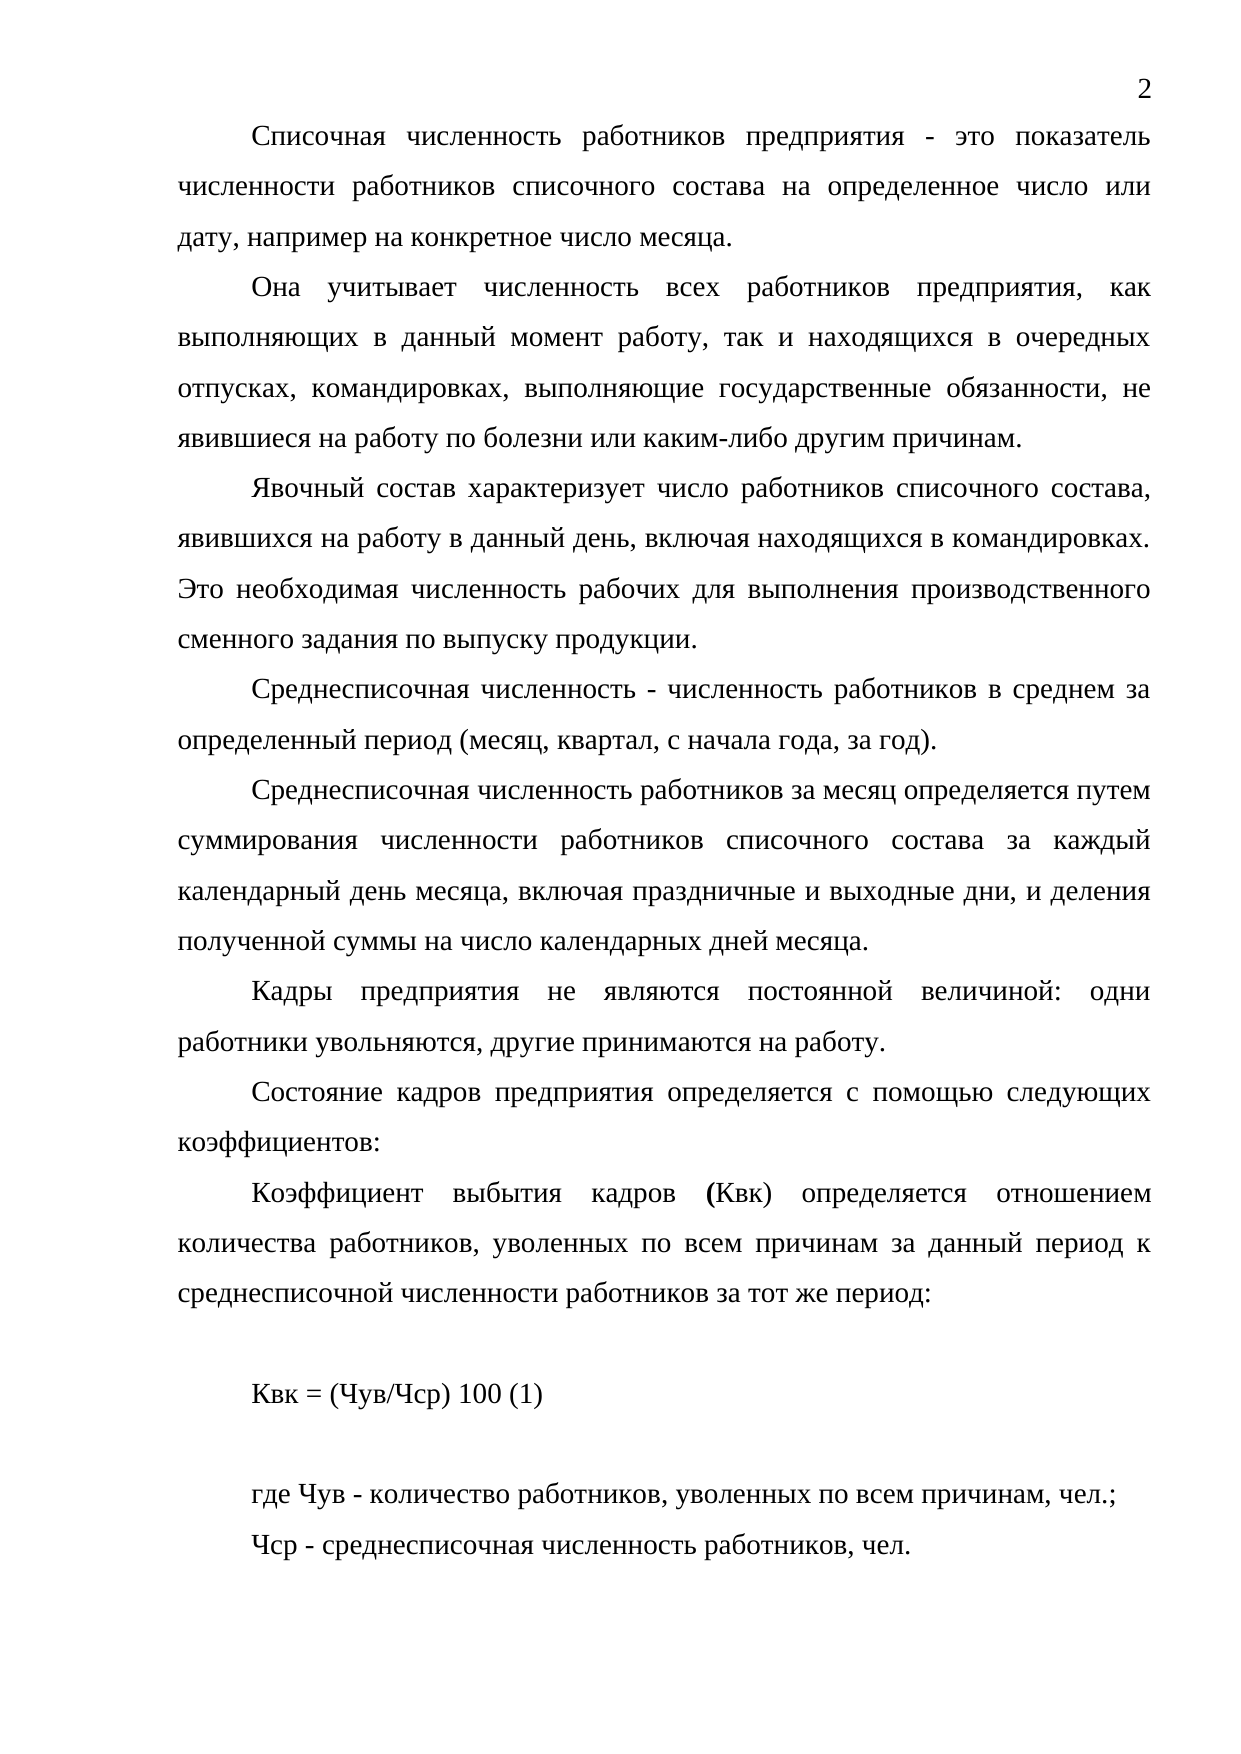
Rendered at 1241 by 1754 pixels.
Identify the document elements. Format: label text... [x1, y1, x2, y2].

text Среднесписочная численность - численность работников в среднем за определенный период (месяц, квартал, с начала года, за год). [177, 672, 1152, 755]
text Состояние кадров предприятия определяется с помощью следующих коэффициентов: [177, 1074, 1152, 1158]
text Среднесписочная численность работников за месяц определяется путем суммирования численности работников списочного состава за каждый календарный день месяца, включая праздничные и выходные дни, и деления полученной суммы на число календарных дней месяца. [177, 772, 1152, 957]
text Чср - среднесписочная численность работников, чел. [177, 1527, 1152, 1560]
text Она учитывает численность всех работников предприятия, как выполняющих в данный момент работу, так и находящихся в очередных отпусках, командировках, выполняющие государственные обязанности, не явившиеся на работу по болезни или каким-либо другим причинам. [177, 269, 1152, 453]
text Квк = (Чув/Чср) 100 (1) [177, 1376, 1152, 1409]
text Списочная численность работников предприятия - это показатель численности работников списочного состава на определенное число или дату, например на конкретное число месяца. [177, 118, 1152, 252]
text Кадры предприятия не являются постоянной величиной: одни работники увольняются, другие принимаются на работу. [177, 973, 1152, 1057]
text Явочный состав характеризует число работников списочного состава, явившихся на работу в данный день, включая находящихся в командировках. Это необходимая численность рабочих для выполнения производственного сменного задания по выпуску продукции. [177, 470, 1152, 655]
text Коэффициент выбытия кадров (Квк) определяется отношением количества работников, уволенных по всем причинам за данный период к среднесписочной численности работников за тот же период: [177, 1175, 1152, 1309]
text где Чув - количество работников, уволенных по всем причинам, чел.; [177, 1477, 1152, 1510]
